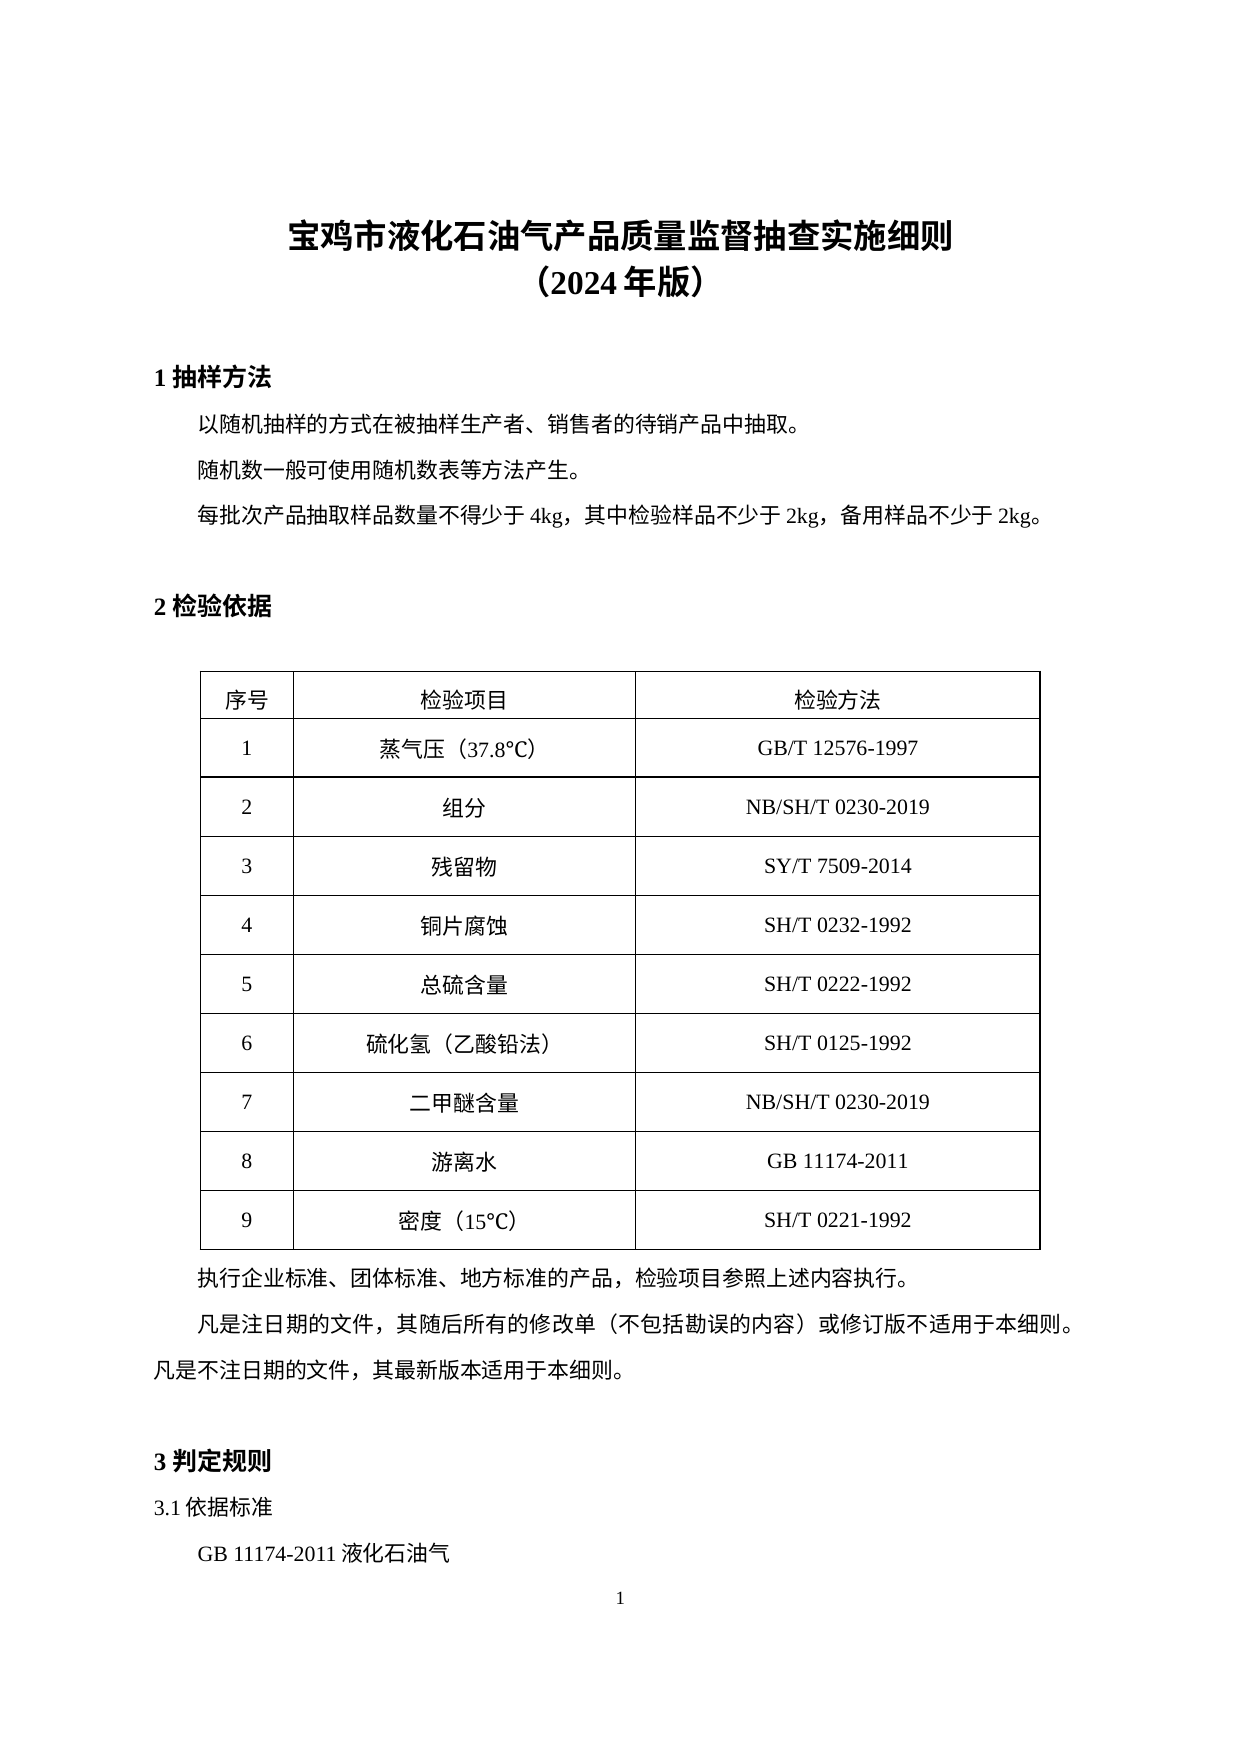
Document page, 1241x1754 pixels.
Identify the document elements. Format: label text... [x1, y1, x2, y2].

table_cell 密度（15℃） [294, 1191, 635, 1249]
table_cell 8 [201, 1132, 293, 1190]
text 宝鸡市液化石油气产品质量监督抽查实施细则 [153, 212, 1087, 258]
table_cell GB/T 12576-1997 [636, 719, 1039, 776]
table_cell SH/T 0125-1992 [636, 1014, 1039, 1072]
text 每批次产品抽取样品数量不得少于4kg，其中检验样品不少于2kg，备用样品不少于2kg。 [153, 487, 1087, 533]
table_cell 7 [201, 1073, 293, 1131]
text 执行企业标准、团体标准、地方标准的产品，检验项目参照上述内容执行。 [153, 1250, 1087, 1296]
text 3.1依据标准 [153, 1479, 1087, 1525]
table_cell SH/T 0222-1992 [636, 955, 1039, 1013]
text 随机数一般可使用随机数表等方法产生。 [153, 441, 1087, 487]
text 2 检验依据 [153, 579, 1087, 625]
table_cell SH/T 0232-1992 [636, 896, 1039, 954]
table_cell 组分 [294, 778, 635, 836]
table_cell SY/T 7509-2014 [636, 837, 1039, 894]
table_header 检验项目 [294, 672, 635, 717]
table_cell 4 [201, 896, 293, 954]
text GB 11174-2011液化石油气 [153, 1525, 1087, 1571]
table_header 序号 [201, 672, 293, 717]
table_cell SH/T 0221-1992 [636, 1191, 1039, 1249]
table_cell 1 [201, 719, 293, 776]
table_header 检验方法 [636, 672, 1039, 717]
table_cell 总硫含量 [294, 955, 635, 1013]
table_cell 5 [201, 955, 293, 1013]
table_cell NB/SH/T 0230-2019 [636, 778, 1039, 836]
text 以随机抽样的方式在被抽样生产者、销售者的待销产品中抽取。 [153, 396, 1087, 441]
table_cell 游离水 [294, 1132, 635, 1190]
text 3 判定规则 [153, 1433, 1087, 1479]
table_cell 9 [201, 1191, 293, 1249]
table_cell NB/SH/T 0230-2019 [636, 1073, 1039, 1131]
text （2024年版） [153, 258, 1087, 304]
table_cell 硫化氢（乙酸铅法） [294, 1014, 635, 1072]
table_cell 3 [201, 837, 293, 894]
table_cell 蒸气压（37.8℃） [294, 719, 635, 776]
table_cell GB 11174-2011 [636, 1132, 1039, 1190]
table_cell 铜片腐蚀 [294, 896, 635, 954]
text 凡是注日期的文件，其随后所有的修改单（不包括勘误的内容）或修订版不适用于本细则。凡是不注日期的文件，其最新版本适用于本细则。 [153, 1296, 1087, 1387]
table_cell 残留物 [294, 837, 635, 894]
text 1 抽样方法 [153, 350, 1087, 396]
table_cell 6 [201, 1014, 293, 1072]
table_cell 2 [201, 778, 293, 836]
table_cell 二甲醚含量 [294, 1073, 635, 1131]
